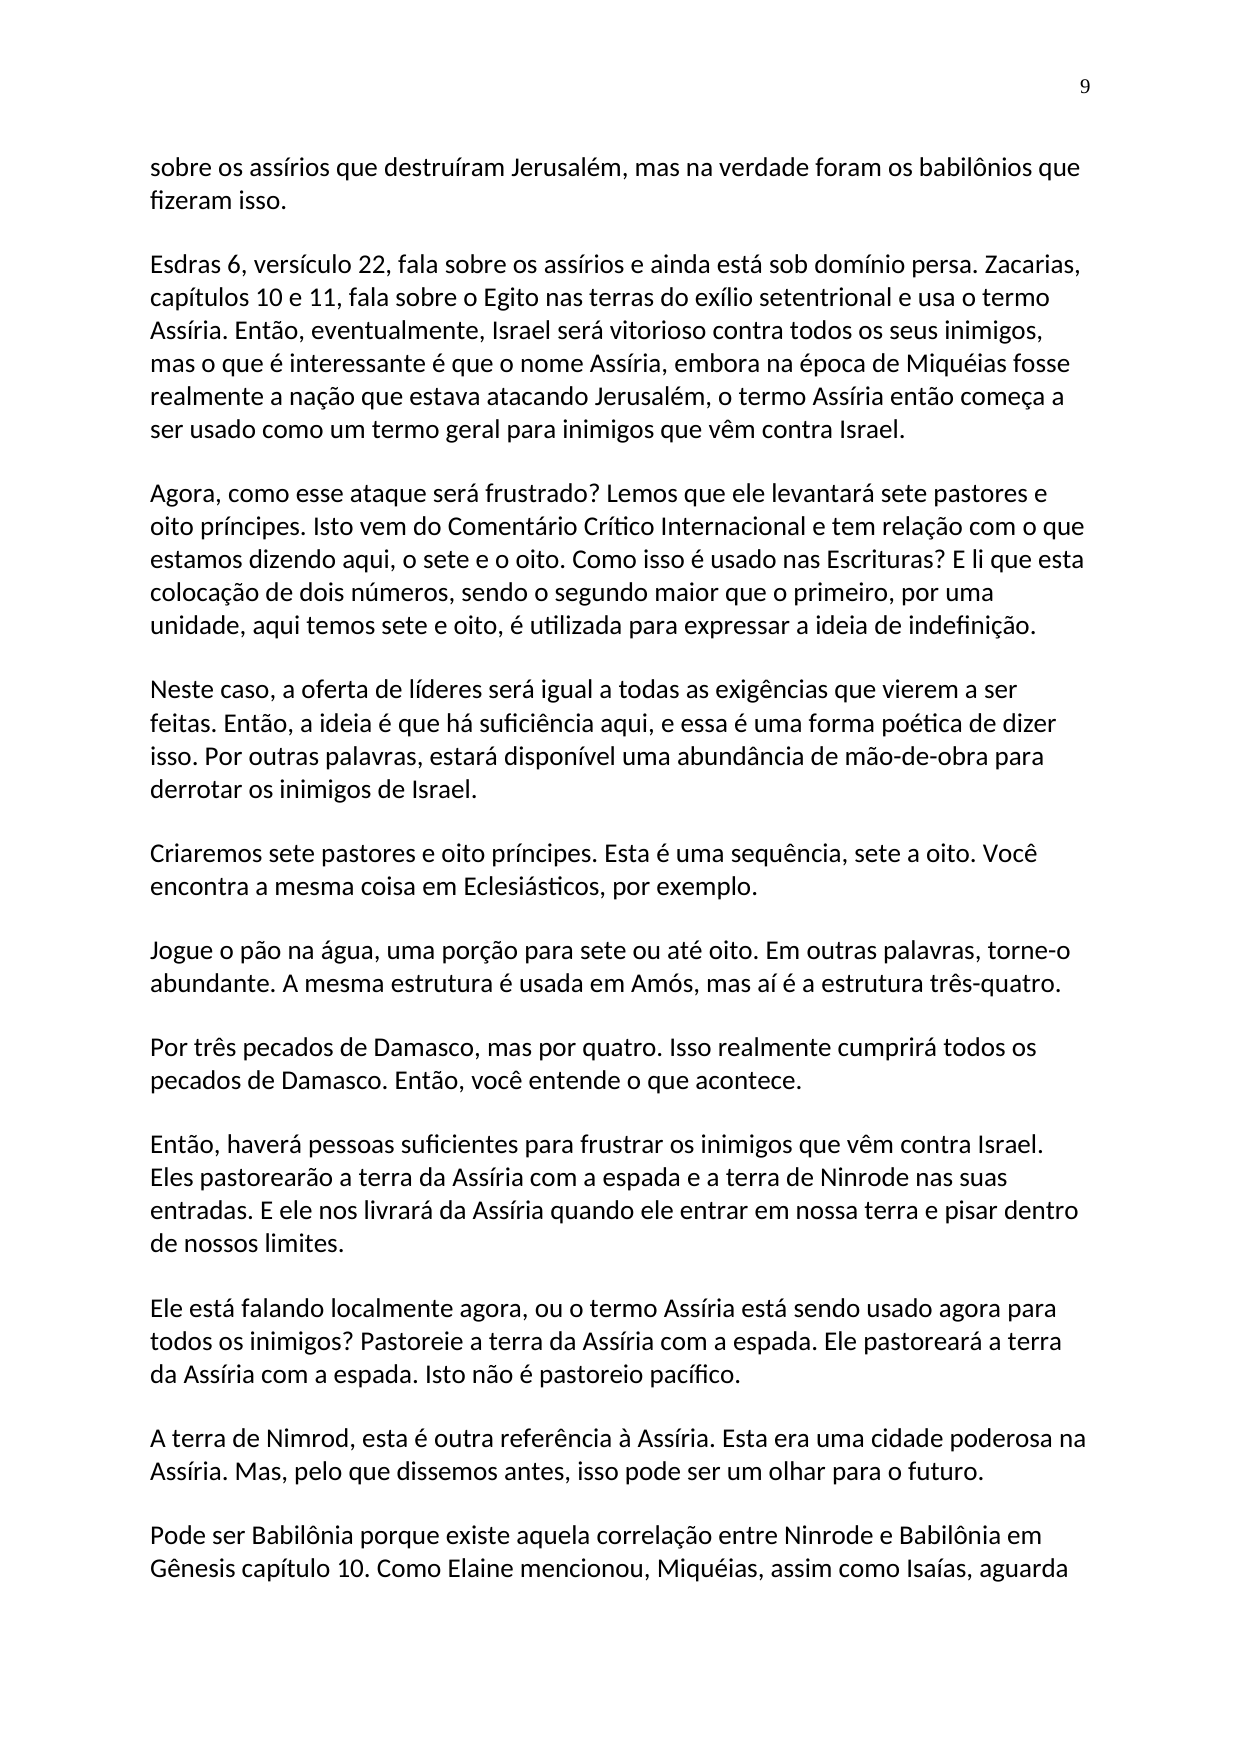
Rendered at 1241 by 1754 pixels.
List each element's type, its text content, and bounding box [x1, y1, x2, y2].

text Neste caso, a oferta de líderes será igual a todas as exigências que vierem a ser feitas. Então, a ideia é que há suficiência aqui, e essa é uma forma poética de dizer isso. Por outras palavras, estará disponível uma abundância de mão-de-obra para derrotar os inimigos de Israel. [150, 673, 1090, 805]
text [150, 150, 1090, 216]
text Esdras 6, versículo 22, fala sobre os assírios e ainda está sob domínio persa. Zacarias, capítulos 10 e 11, fala sobre o Egito nas terras do exílio setentrional e usa o termo Assíria. Então, eventualmente, Israel será vitorioso contra todos os seus inimigos, mas o que é interessante é que o nome Assíria, embora na época de Miquéias fosse realmente a nação que estava atacando Jerusalém, o termo Assíria então começa a ser usado como um termo geral para inimigos que vêm contra Israel. [150, 247, 1090, 445]
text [150, 1518, 1090, 1584]
text A terra de Nimrod, esta é outra referência à Assíria. Esta era uma cidade poderosa na Assíria. Mas, pelo que dissemos antes, isso pode ser um olhar para o futuro. [150, 1421, 1090, 1487]
text Ele está falando localmente agora, ou o termo Assíria está sendo usado agora para todos os inimigos? Pastoreie a terra da Assíria com a espada. Ele pastoreará a terra da Assíria com a espada. Isto não é pastoreio pacífico. [150, 1291, 1090, 1390]
text Jogue o pão na água, uma porção para sete ou até oito. Em outras palavras, torne-o abundante. A mesma estrutura é usada em Amós, mas aí é a estrutura três-quatro. [150, 933, 1090, 999]
text Então, haverá pessoas suficientes para frustrar os inimigos que vêm contra Israel. Eles pastorearão a terra da Assíria com a espada e a terra de Ninrode nas suas entradas. E ele nos livrará da Assíria quando ele entrar em nossa terra e pisar dentro de nossos limites. [150, 1127, 1090, 1259]
text Por três pecados de Damasco, mas por quatro. Isso realmente cumprirá todos os pecados de Damasco. Então, você entende o que acontece. [150, 1030, 1090, 1096]
text Criaremos sete pastores e oito príncipes. Esta é uma sequência, sete a oito. Você encontra a mesma coisa em Eclesiásticos, por exemplo. [150, 836, 1090, 902]
text Agora, como esse ataque será frustrado? Lemos que ele levantará sete pastores e oito príncipes. Isto vem do Comentário Crítico Internacional e tem relação com o que estamos dizendo aqui, o sete e o oito. Como isso é usado nas Escrituras? E li que esta colocação de dois números, sendo o segundo maior que o primeiro, por uma unidade, aqui temos sete e oito, é utilizada para expressar a ideia de indefinição. [150, 476, 1090, 642]
